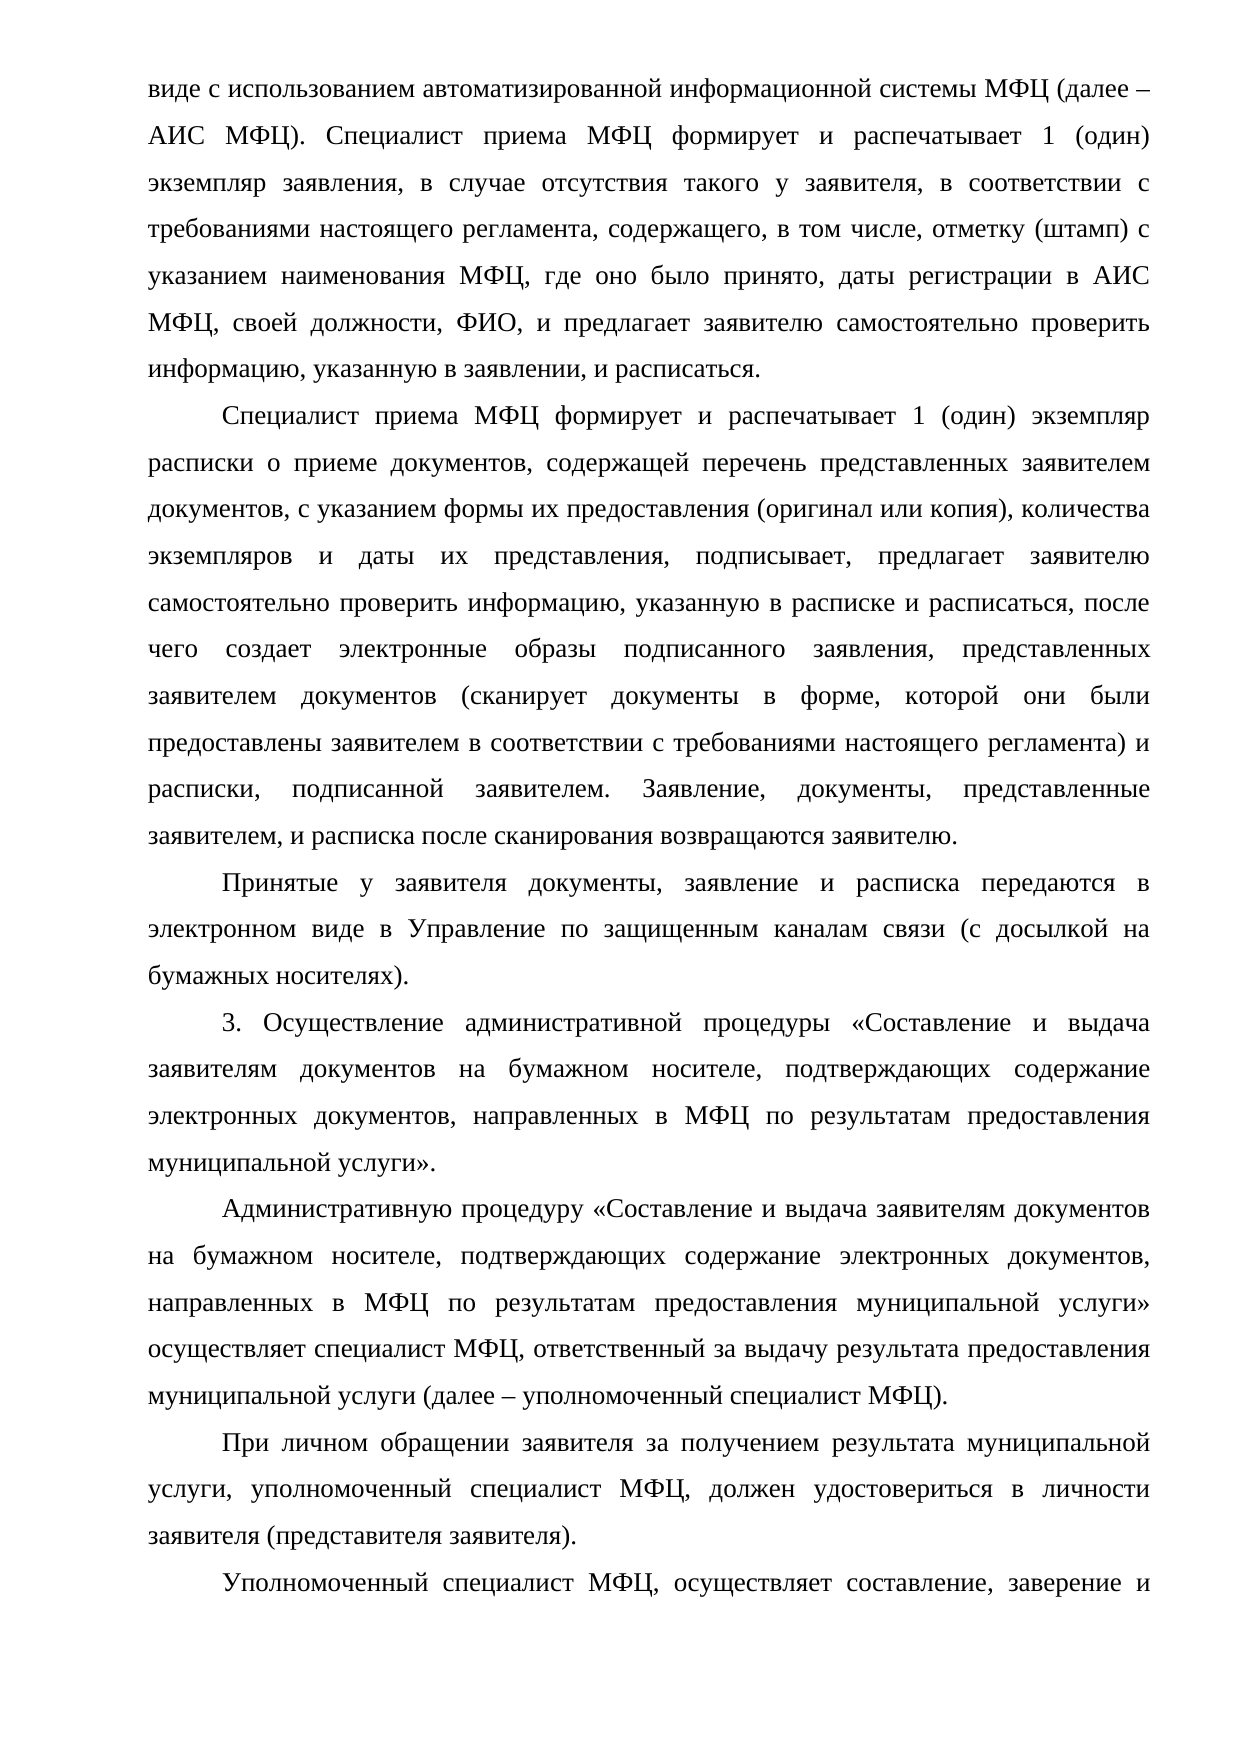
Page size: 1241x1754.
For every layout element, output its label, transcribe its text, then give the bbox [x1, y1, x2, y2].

text При личном обращении заявителя за получением результата муниципальной услуги, уполномоченный специалист МФЦ, должен удостовериться в личности заявителя (представителя заявителя). [148, 1426, 1152, 1550]
text 3. Осуществление административной процедуры «Составление и выдача заявителям документов на бумажном носителе, подтверждающих содержание электронных документов, направленных в МФЦ по результатам предоставления муниципальной услуги». [148, 1006, 1152, 1177]
text Административную процедуру «Составление и выдача заявителям документов на бумажном носителе, подтверждающих содержание электронных документов, направленных в МФЦ по результатам предоставления муниципальной услуги» осуществляет специалист МФЦ, ответственный за выдачу результата предоставления муниципальной услуги (далее – уполномоченный специалист МФЦ). [148, 1192, 1152, 1410]
text Специалист приема МФЦ формирует и распечатывает 1 (один) экземпляр расписки о приеме документов, содержащей перечень представленных заявителем документов, с указанием формы их предоставления (оригинал или копия), количества экземпляров и даты их представления, подписывает, предлагает заявителю самостоятельно проверить информацию, указанную в расписке и расписаться, после чего создает электронные образы подписанного заявления, представленных заявителем документов (сканирует документы в форме, которой они были предоставлены заявителем в соответствии с требованиями настоящего регламента) и расписки, подписанной заявителем. Заявление, документы, представленные заявителем, и расписка после сканирования возвращаются заявителю. [148, 399, 1152, 850]
text Принятые у заявителя документы, заявление и расписка передаются в электронном виде в Управление по защищенным каналам связи (с досылкой на бумажных носителях). [148, 866, 1152, 990]
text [148, 72, 1152, 384]
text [148, 1566, 1152, 1597]
